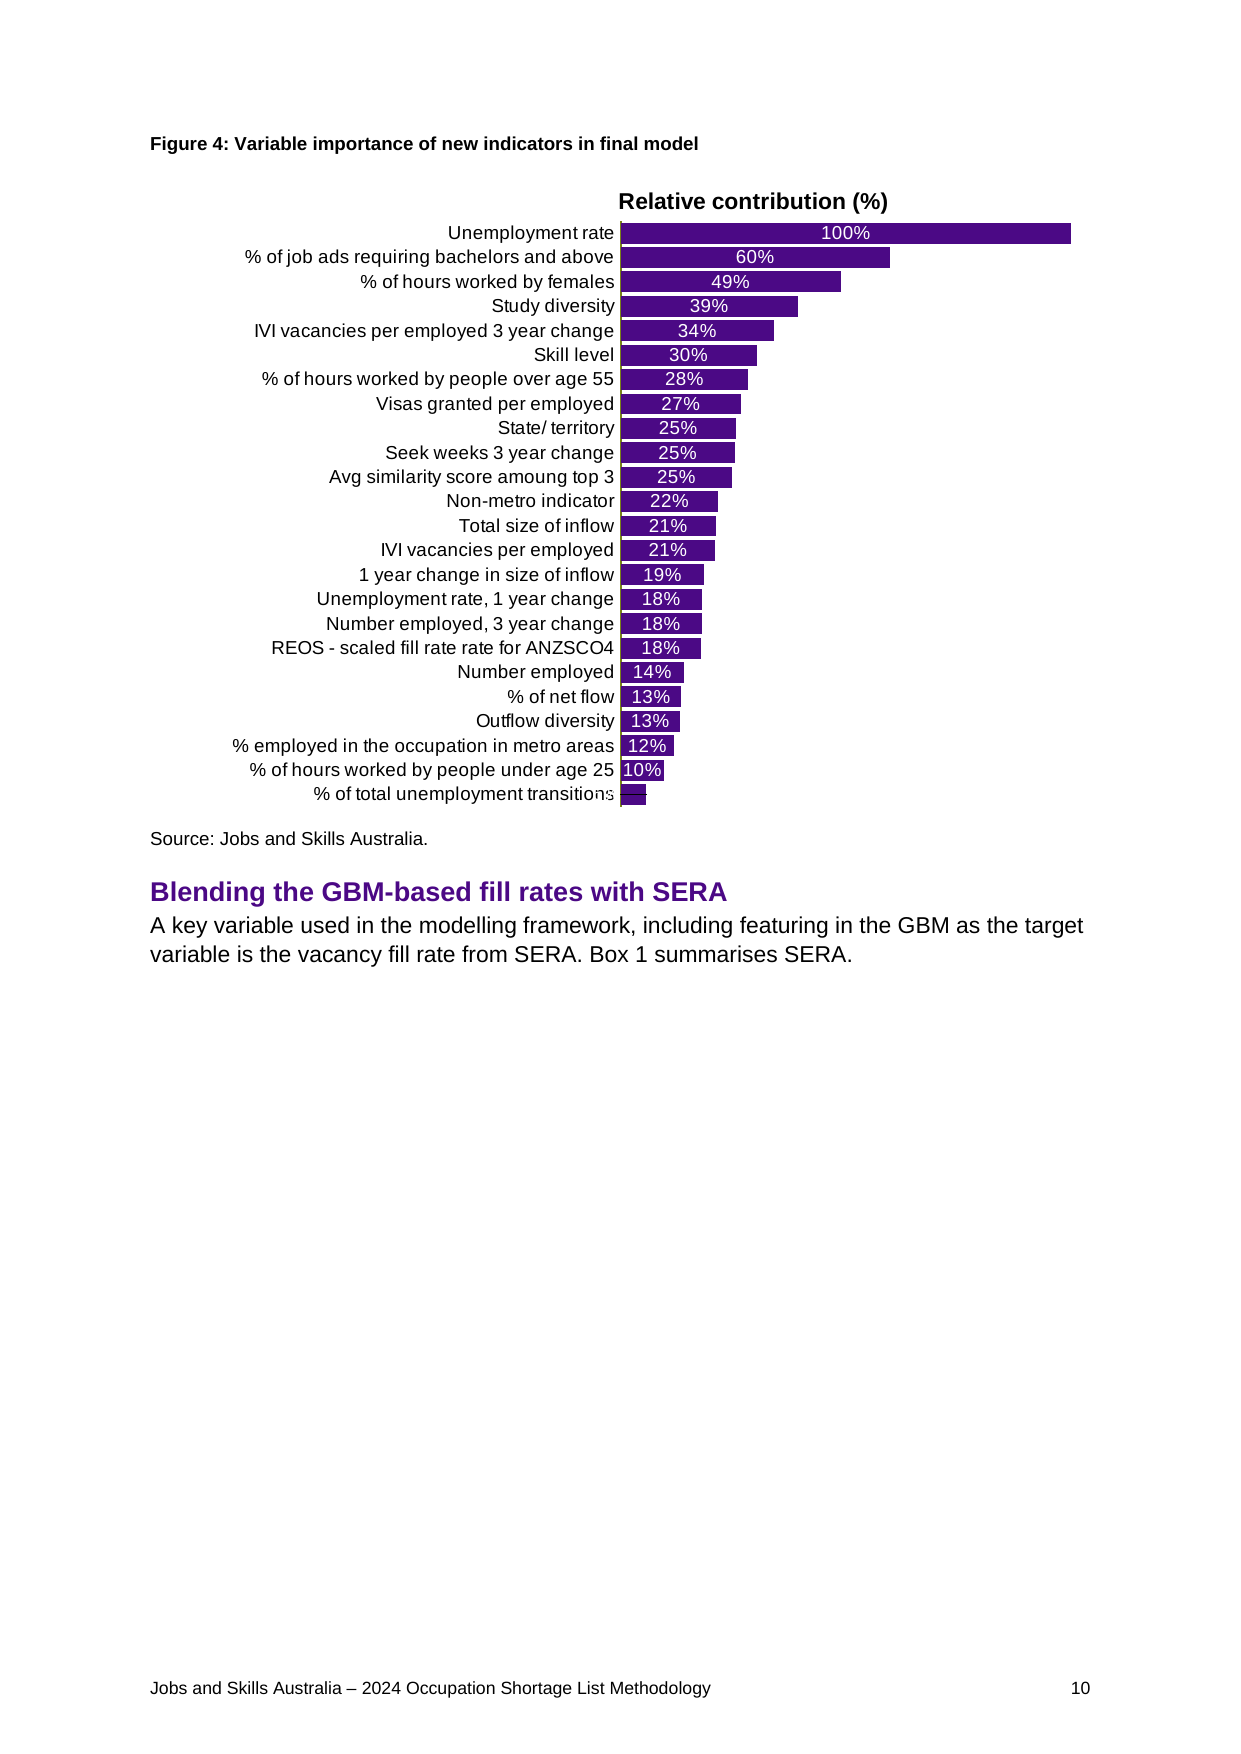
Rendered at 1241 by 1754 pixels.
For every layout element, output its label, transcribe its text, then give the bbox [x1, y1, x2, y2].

text Source: Jobs and Skills Australia. [150, 826, 1090, 849]
text A key variable used in the modelling framework, including featuring in the GBM as the target variable is the vacancy fill rate from SERA. Box 1 summarises SERA. [150, 912, 1090, 967]
subtitle Blending the GBM-based fill rates with SERA [150, 876, 1090, 907]
text Figure 4: Variable importance of new indicators in final model [150, 133, 1090, 154]
